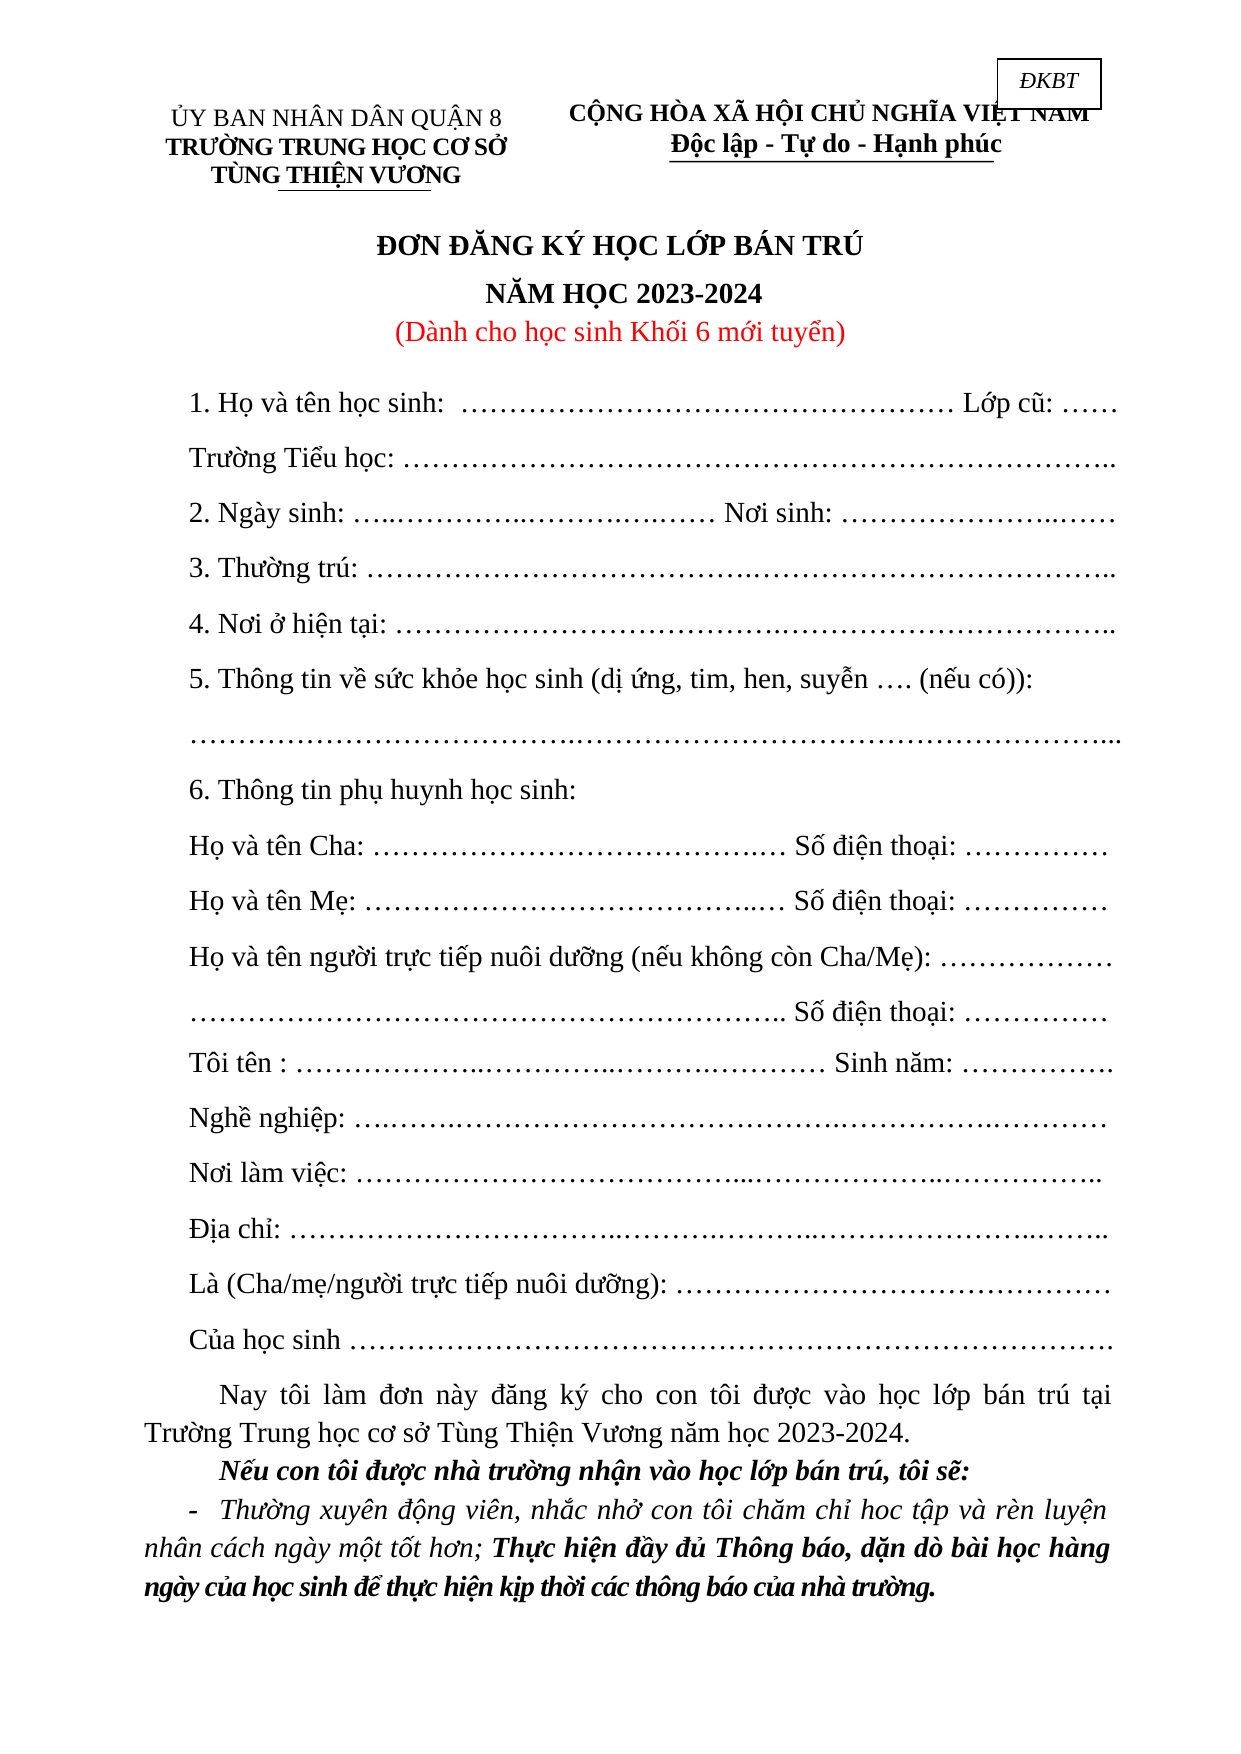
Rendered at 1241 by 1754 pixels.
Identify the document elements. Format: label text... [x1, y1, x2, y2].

list Thường xuyên động viên, nhắc nhở con tôi chăm chỉ hoc tập và rèn luyện nhân cách ngày một tốt hơn; Thực hiện đầy đủ Thông báo, dặn dò bài học hàng ngày của học sinh để thực hiện kịp thời các thông báo của nhà trường. [144, 1492, 1111, 1603]
text 6. Thông tin phụ huynh học sinh: [188, 772, 1122, 806]
text Họ và tên Cha: ………………………………….… Số điện thoại: …………… [188, 828, 1122, 861]
text 5. Thông tin về sức khỏe học sinh (dị ứng, tim, hen, suyễn …. (nếu có)): [188, 661, 1122, 695]
text Trường Tiểu học: ……………………………………………………………….. [188, 440, 1122, 473]
subtitle ĐƠN ĐĂNG KÝ HỌC LỚP BÁN TRÚ [118, 228, 1122, 262]
text 3. Thường trú: ………………………………….……………………………….. [188, 551, 1122, 584]
text 2. Ngày sinh: …..…………..……….….…… Nơi sinh: …………………..…… [188, 495, 1122, 528]
text Của học sinh ……………………………………………………………………. [188, 1322, 1122, 1355]
table_header CỘNG HÒA XÃ HỘI CHỦ NGHĨA VIỆT NAM Độc lập - Tự do - Hạnh phúc [554, 98, 1104, 216]
text Họ và tên người trực tiếp nuôi dưỡng (nếu không còn Cha/Mẹ): ……………… [188, 939, 1122, 972]
text …………………………………………………….. Số điện thoại: …………… [188, 994, 1122, 1028]
text 4. Nơi ở hiện tại: ………………………………….…………………………….. [188, 606, 1122, 639]
text ………………………………….………………………………………………... [188, 717, 1122, 750]
subtitle NĂM HỌC 2023-2024 [118, 276, 1122, 309]
text Tôi tên : ………………..…………..……….………… Sinh năm: ……………. [188, 1045, 1122, 1078]
text Là (Cha/mẹ/người trực tiếp nuôi dưỡng): ……………………………………… [188, 1266, 1122, 1300]
subtitle Nếu con tôi được nhà trường nhận vào học lớp bán trú, tôi sẽ: [219, 1454, 1122, 1487]
text Địa chỉ: ……………………………..……….………..…………………..…….. [188, 1211, 1122, 1244]
text (Dành cho học sinh Khối 6 mới tuyển) [118, 314, 1122, 348]
text Nghề nghiệp: ….…….………………………………….…………….………… [188, 1100, 1122, 1134]
text Nay tôi làm đơn này đăng ký cho con tôi được vào học lớp bán trú tại Trường Trung học cơ sở Tùng Thiện Vương năm học 2023-2024. [144, 1377, 1112, 1449]
table_header ỦY BAN NHÂN DÂN QUẬN 8 TRƯỜNG TRUNG HỌC CƠ SỞ TÙNG THIỆN VƯƠNG [118, 98, 554, 216]
text Nơi làm việc: …………………………………...………………..…………….. [188, 1155, 1122, 1189]
text Họ và tên Mẹ: …………………………………..… Số điện thoại: …………… [188, 883, 1122, 917]
text 1. Họ và tên học sinh: …………………………………………… Lớp cũ: …… [188, 385, 1122, 418]
